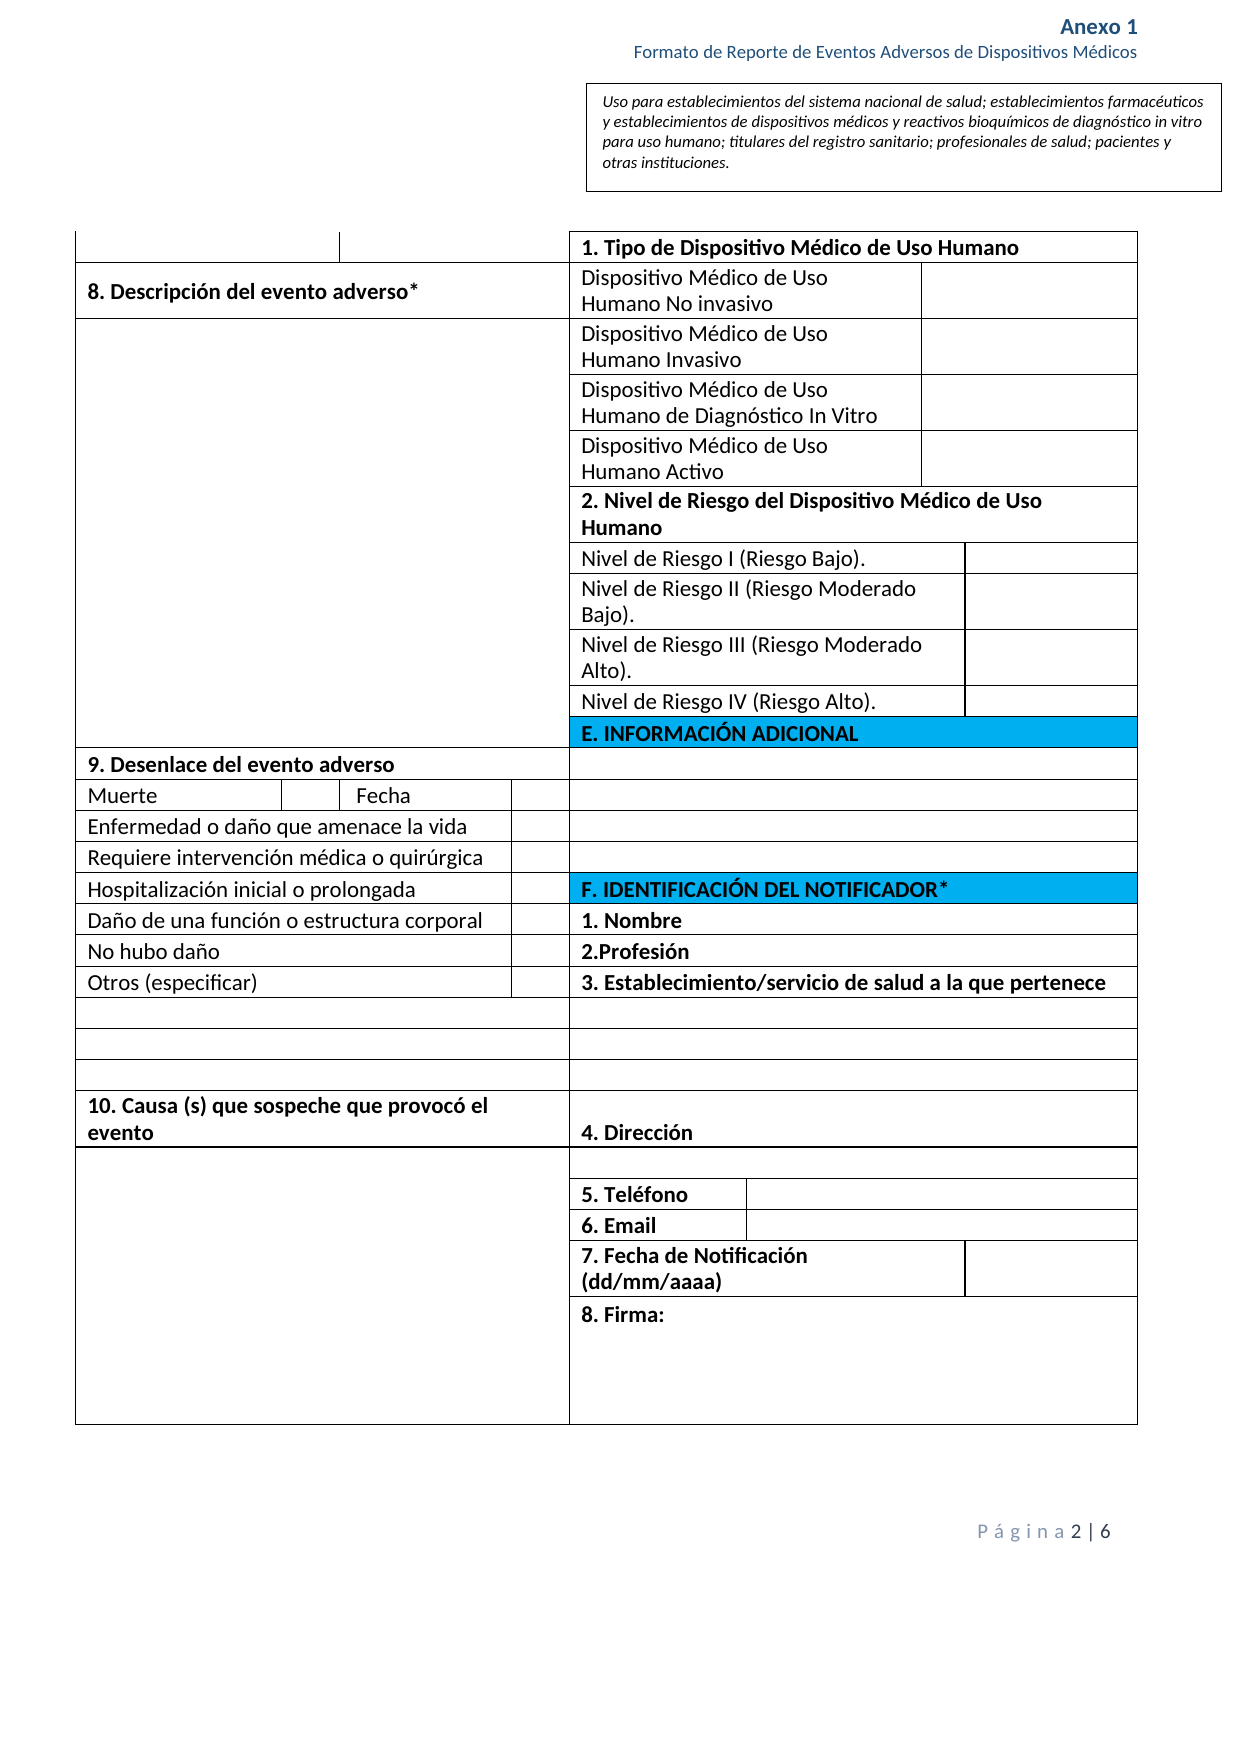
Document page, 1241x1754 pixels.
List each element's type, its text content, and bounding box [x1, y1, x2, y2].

table_cell [922, 263, 1137, 318]
table_cell [966, 1241, 1137, 1296]
table_cell [570, 1029, 1137, 1059]
table_cell [512, 780, 569, 810]
table_cell Nivel de Riesgo IV (Riesgo Alto). [570, 686, 964, 716]
table_cell Otros (especificar) [76, 967, 511, 997]
table_cell Dispositivo Médico de Uso Humano Invasivo [570, 319, 921, 374]
table_cell [570, 842, 1137, 872]
table_cell Daño de una función o estructura corporal [76, 904, 511, 934]
table_cell [570, 1060, 1137, 1090]
text Anexo 1 [64, 12, 1137, 41]
table_cell 10. Causa (s) que sospeche que provocó el evento [76, 1091, 569, 1146]
table_cell No hubo daño [76, 935, 511, 966]
table_cell 2. Nivel de Riesgo del Dispositivo Médico de Uso Humano [570, 487, 1137, 542]
table_cell [76, 1029, 569, 1059]
table_cell Nivel de Riesgo I (Riesgo Bajo). [570, 543, 964, 573]
table_cell [747, 1179, 1137, 1209]
table_cell Fecha [340, 780, 511, 810]
table_cell [512, 811, 569, 841]
table_cell [747, 1210, 1137, 1240]
table_cell [922, 431, 1137, 486]
table_cell [966, 543, 1137, 573]
table_cell Enfermedad o daño que amenace la vida [76, 811, 511, 841]
table_cell [966, 574, 1137, 629]
table_cell [570, 998, 1137, 1028]
table_header [76, 231, 339, 262]
table_cell [966, 630, 1137, 685]
table_cell 5. Teléfono [570, 1179, 746, 1209]
table_cell [570, 780, 1137, 810]
text Formato de Reporte de Eventos Adversos de Dispositivos Médicos [633, 41, 1234, 64]
table_cell [922, 319, 1137, 374]
table_cell Dispositivo Médico de Uso Humano Activo [570, 431, 921, 486]
table_cell Dispositivo Médico de Uso Humano de Diagnóstico In Vitro [570, 375, 921, 430]
table_header 1. Tipo de Dispositivo Médico de Uso Humano [570, 232, 1137, 262]
table_cell 7. Fecha de Notificación (dd/mm/aaaa) [570, 1241, 964, 1296]
table_cell Dispositivo Médico de Uso Humano No invasivo [570, 263, 921, 318]
table_cell F. IDENTIFICACIÓN DEL NOTIFICADOR* [570, 873, 1137, 903]
table_cell [570, 1148, 1137, 1177]
table_cell [570, 811, 1137, 841]
table_cell [512, 842, 569, 872]
table_cell 3. Establecimiento/servicio de salud a la que pertenece [570, 967, 1137, 997]
table_cell [966, 686, 1137, 716]
table_cell [512, 935, 569, 966]
table_cell Nivel de Riesgo III (Riesgo Moderado Alto). [570, 630, 964, 685]
table_cell Muerte [76, 780, 281, 810]
table_cell [76, 998, 569, 1028]
text P á g i n a 2 | 6 [64, 1519, 1110, 1544]
table_cell 4. Dirección [570, 1091, 1137, 1146]
table_cell Hospitalización inicial o prolongada [76, 873, 511, 903]
table_cell [512, 873, 569, 903]
table_header [340, 231, 569, 262]
table_cell 8. Descripción del evento adverso* [76, 263, 569, 318]
table_cell [76, 1060, 569, 1090]
table_cell E. INFORMACIÓN ADICIONAL [570, 717, 1137, 747]
table_cell [512, 904, 569, 934]
table_cell 9. Desenlace del evento adverso [76, 748, 569, 779]
table_cell [512, 967, 569, 997]
table_cell Nivel de Riesgo II (Riesgo Moderado Bajo). [570, 574, 964, 629]
table_cell [922, 375, 1137, 430]
table_cell [76, 319, 569, 747]
table_cell [76, 1148, 569, 1424]
table_cell [282, 780, 339, 810]
table_cell 2.Profesión [570, 935, 1137, 966]
table_cell 1. Nombre [570, 904, 1137, 934]
table_cell 8. Firma: [570, 1297, 1137, 1424]
table_cell [570, 748, 1137, 779]
table_cell Requiere intervención médica o quirúrgica [76, 842, 511, 872]
table_cell 6. Email [570, 1210, 746, 1240]
